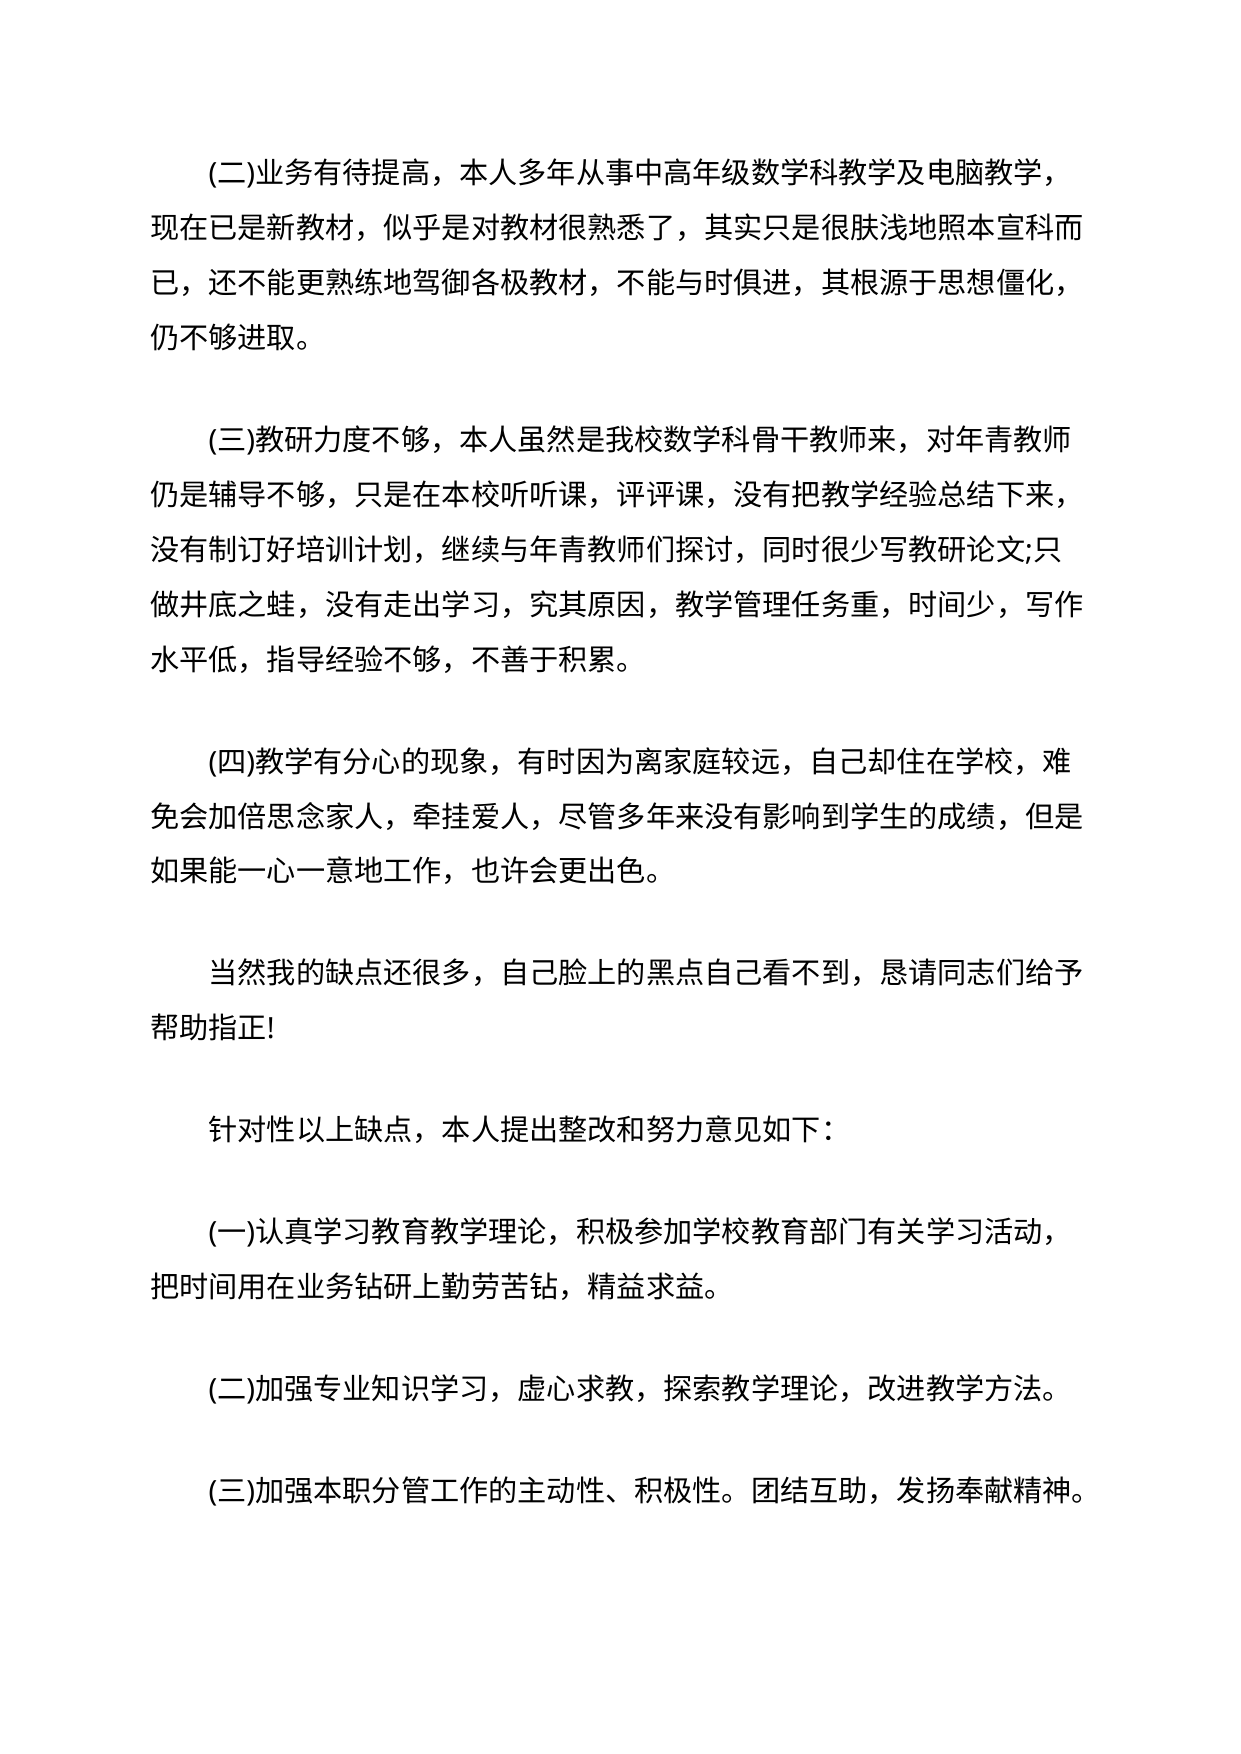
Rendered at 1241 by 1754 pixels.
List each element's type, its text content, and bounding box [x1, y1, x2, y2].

text (二)加强专业知识学习，虚心求教，探索教学理论，改进教学方法。 [150, 1365, 1090, 1408]
text 针对性以上缺点，本人提出整改和努力意见如下： [150, 1107, 1090, 1149]
text (三)加强本职分管工作的主动性、积极性。团结互助，发扬奉献精神。 [150, 1467, 1090, 1509]
text 当然我的缺点还很多，自己脸上的黑点自己看不到，恳请同志们给予帮助指正! [150, 950, 1090, 1047]
text (一)认真学习教育教学理论，积极参加学校教育部门有关学习活动，把时间用在业务钻研上勤劳苦钻，精益求益。 [150, 1208, 1090, 1306]
text (四)教学有分心的现象，有时因为离家庭较远，自己却住在学校，难免会加倍思念家人，牵挂爱人，尽管多年来没有影响到学生的成绩，但是如果能一心一意地工作，也许会更出色。 [150, 738, 1090, 890]
text (二)业务有待提高，本人多年从事中高年级数学科教学及电脑教学，现在已是新教材，似乎是对教材很熟悉了，其实只是很肤浅地照本宣科而已，还不能更熟练地驾御各极教材，不能与时俱进，其根源于思想僵化，仍不够进取。 [150, 150, 1090, 357]
text (三)教研力度不够，本人虽然是我校数学科骨干教师来，对年青教师仍是辅导不够，只是在本校听听课，评评课，没有把教学经验总结下来，没有制订好培训计划，继续与年青教师们探讨，同时很少写教研论文;只做井底之蛙，没有走出学习，究其原因，教学管理任务重，时间少，写作水平低，指导经验不够，不善于积累。 [150, 417, 1090, 679]
